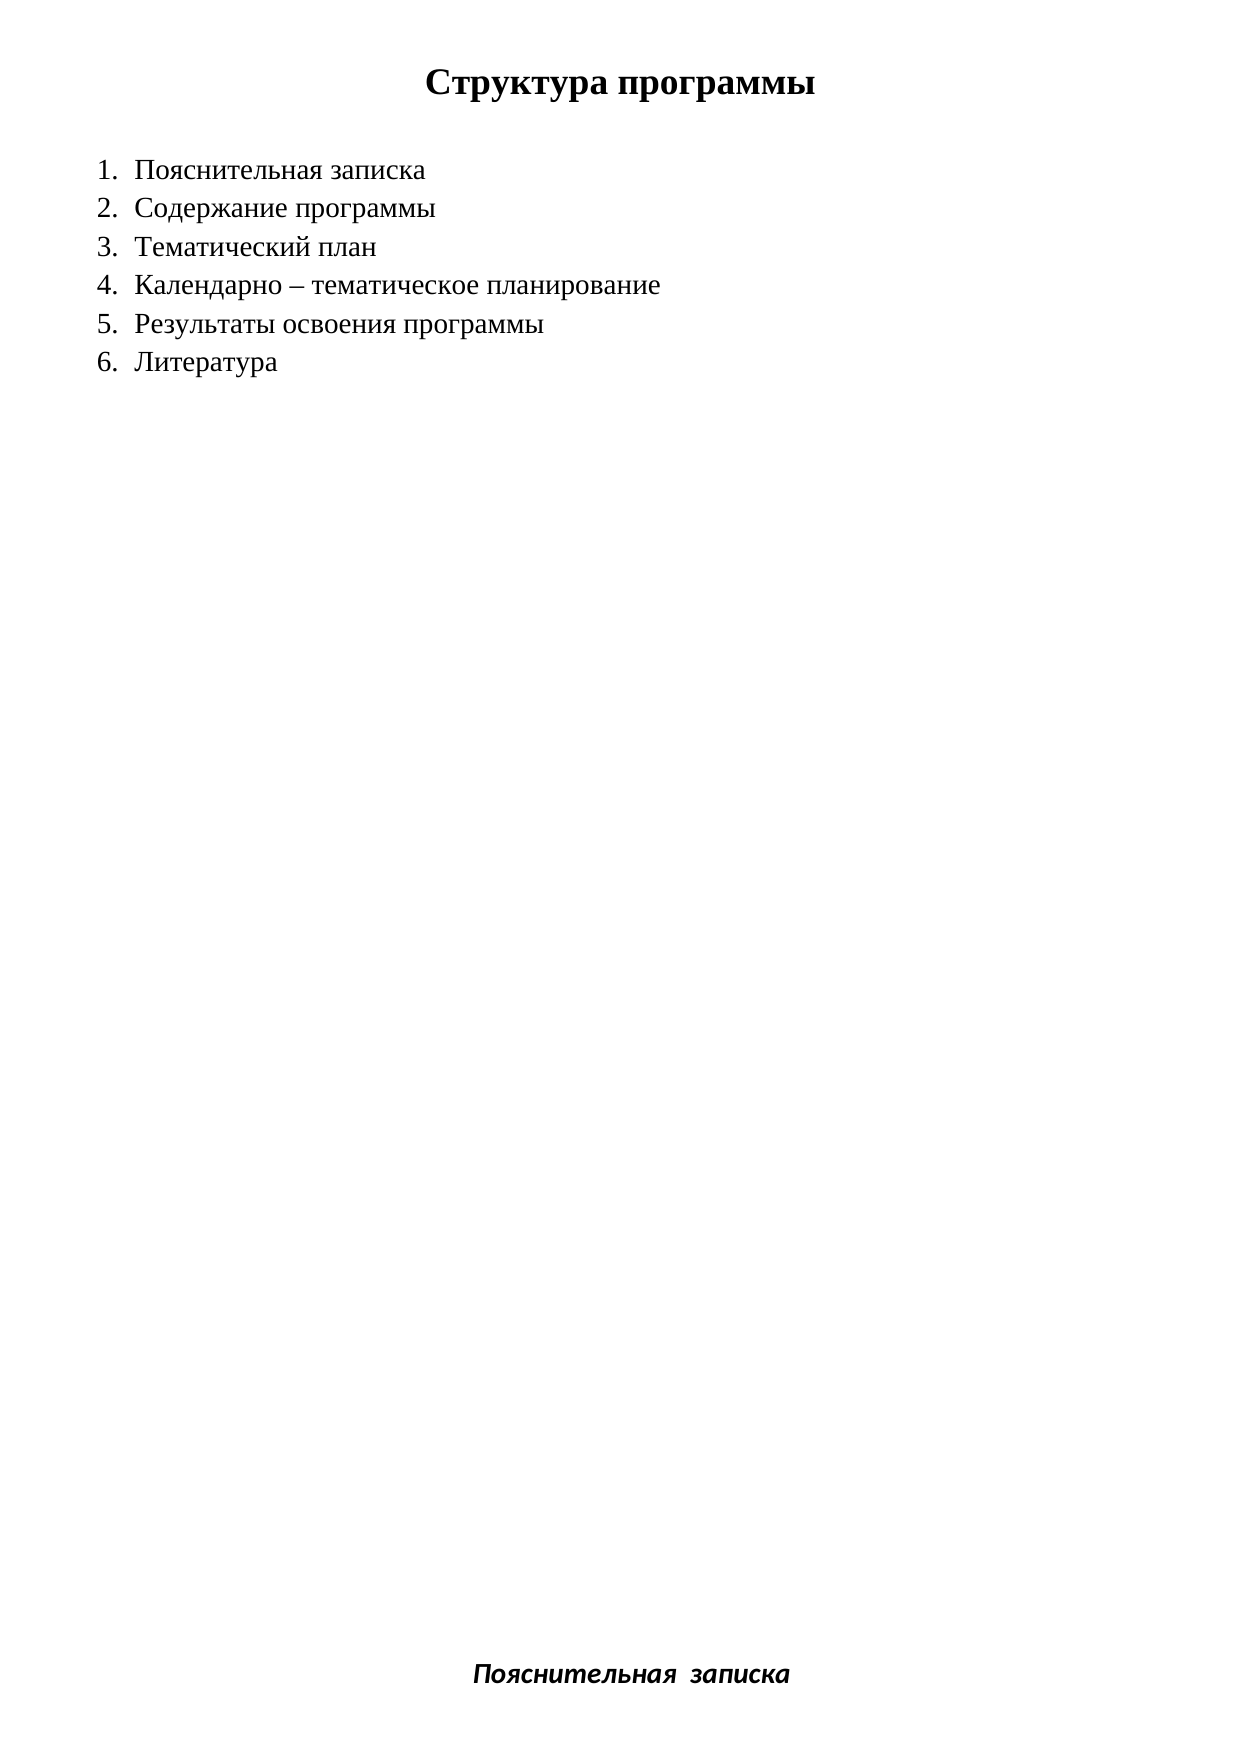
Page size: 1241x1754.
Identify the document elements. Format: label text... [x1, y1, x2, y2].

list Литература [97, 344, 1181, 378]
text Структура программы [59, 59, 1181, 102]
list Тематический план [97, 229, 1181, 262]
list Календарно – тематическое планирование [97, 267, 1181, 301]
list Пояснительная записка [97, 152, 1181, 185]
list Содержание программы [97, 190, 1181, 224]
list Результаты освоения программы [97, 306, 1181, 339]
text Пояснительная записка [59, 1655, 1181, 1691]
